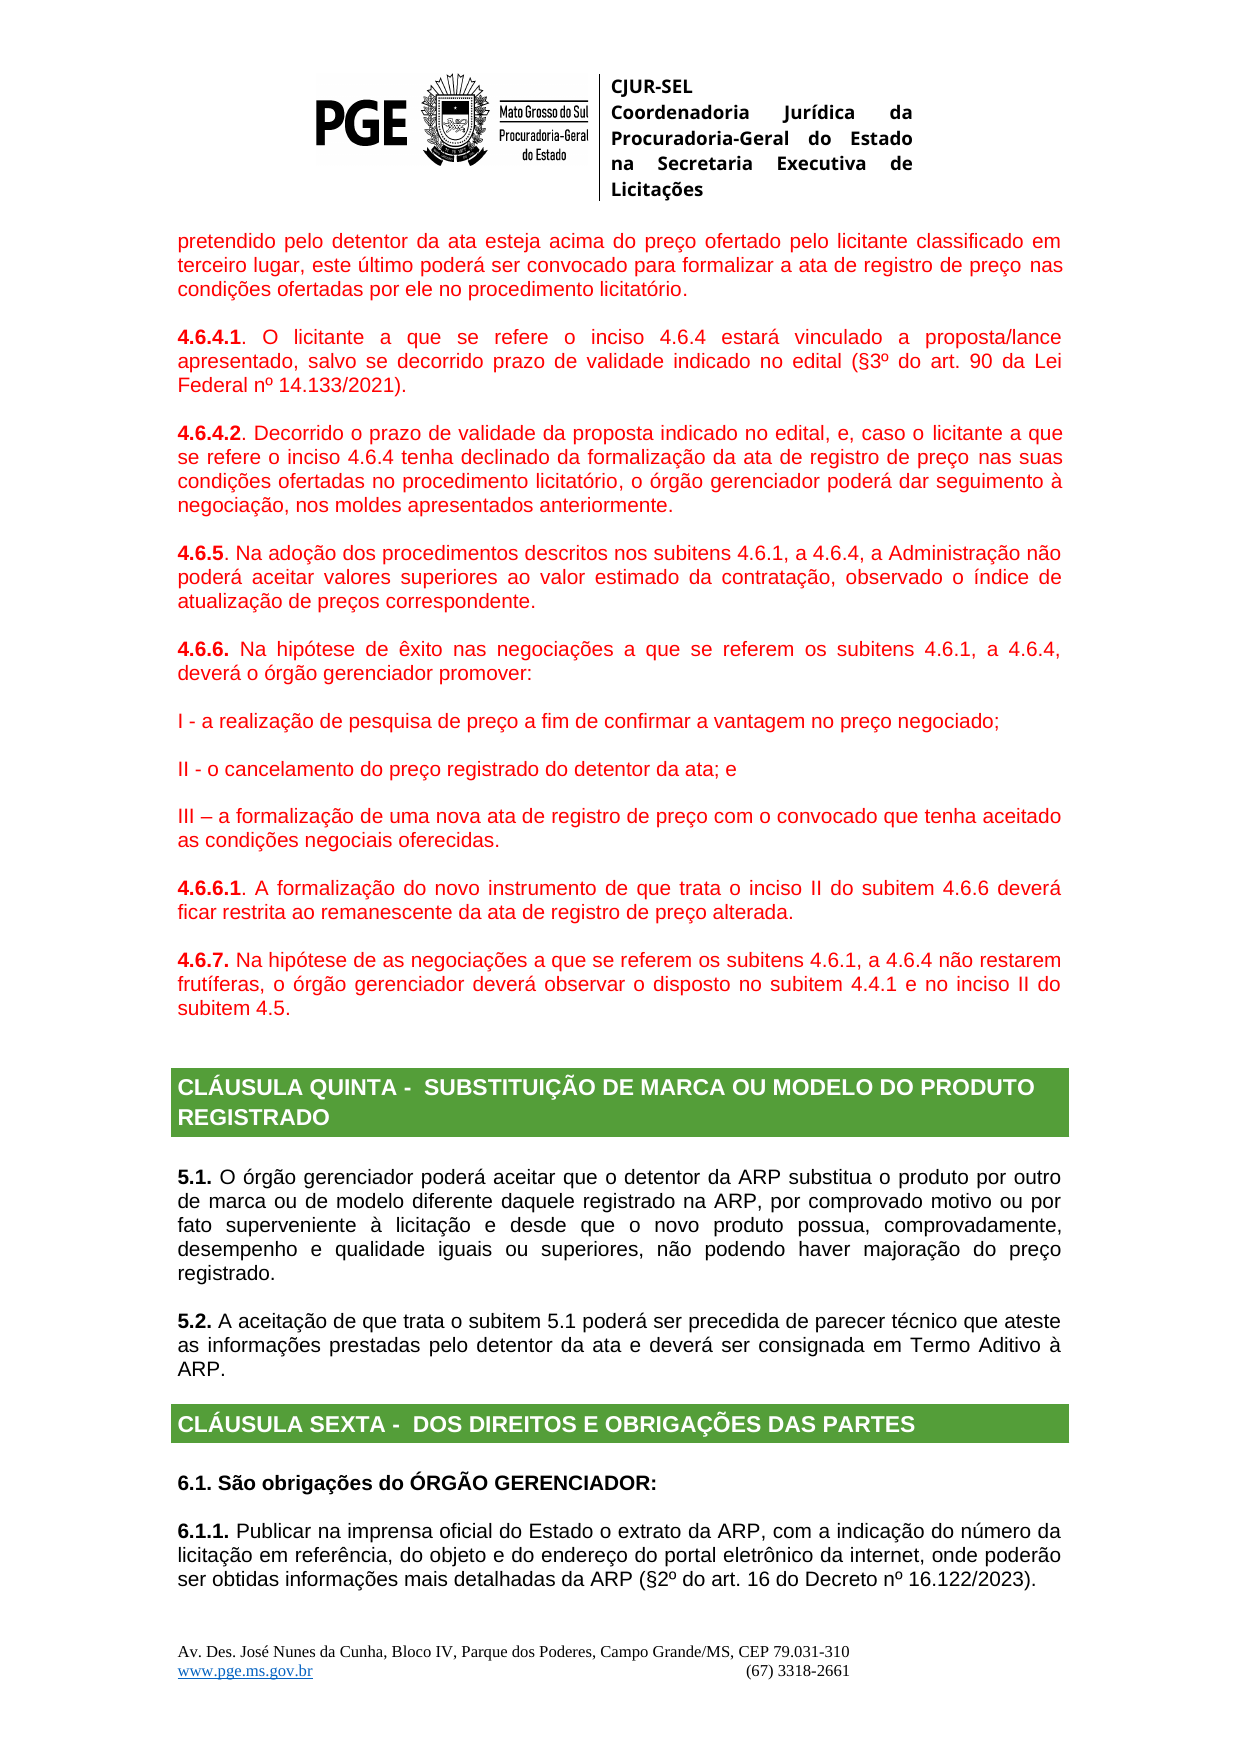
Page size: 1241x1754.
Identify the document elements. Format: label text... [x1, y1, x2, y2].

text 4.6.4.1. O licitante a que se refere o inciso 4.6.4 estará vinculado a proposta/lance apresentado, salvo se decorrido prazo de validade indicado no edital (§3º do art. 90 da Lei Federal nº 14.133/2021). [177, 325, 1063, 397]
text 6.1. São obrigações do ÓRGÃO GERENCIADOR: [177, 1471, 1063, 1495]
text I - a realização de pesquisa de preço a fim de confirmar a vantagem no preço negociado; [177, 708, 1063, 732]
text 4.6.6.1. A formalização do novo instrumento de que trata o inciso II do subitem 4.6.6 deverá ficar restrita ao remanescente da ata de registro de preço alterada. [177, 876, 1063, 924]
text 5.1. O órgão gerenciador poderá aceitar que o detentor da ARP substitua o produto por outro de marca ou de modelo diferente daquele registrado na ARP, por comprovado motivo ou por fato superveniente à licitação e desde que o novo produto possua, comprovadamente, desempenho e qualidade iguais ou superiores, não podendo haver majoração do preço registrado. [177, 1165, 1063, 1284]
text 4.6.5. Na adoção dos procedimentos descritos nos subitens 4.6.1, a 4.6.4, a Administração não poderá aceitar valores superiores ao valor estimado da contratação, observado o índice de atualização de preços correspondente. [177, 541, 1063, 613]
text CLÁUSULA SEXTA - DOS DIREITOS E OBRIGAÇÕES DAS PARTES [177, 1411, 1063, 1437]
text 4.6.6. Na hipótese de êxito nas negociações a que se referem os subitens 4.6.1, a 4.6.4, deverá o órgão gerenciador promover: [177, 637, 1063, 684]
text 4.6.4.2. Decorrido o prazo de validade da proposta indicado no edital, e, caso o licitante a que se refere o inciso 4.6.4 tenha declinado da formalização da ata de registro de preço nas suas condições ofertadas no procedimento licitatório, o órgão gerenciador poderá dar seguimento à negociação, nos moldes apresentados anteriormente. [177, 421, 1063, 517]
picture [316, 73, 589, 166]
text 5.2. A aceitação de que trata o subitem 5.1 poderá ser precedida de parecer técnico que ateste as informações prestadas pelo detentor da ata e deverá ser consignada em Termo Aditivo à ARP. [177, 1308, 1063, 1380]
text 4.6.7. Na hipótese de as negociações a que se referem os subitens 4.6.1, a 4.6.4 não restarem frutíferas, o órgão gerenciador deverá observar o disposto no subitem 4.4.1 e no inciso II do subitem 4.5. [177, 948, 1063, 1020]
text III – a formalização de uma nova ata de registro de preço com o convocado que tenha aceitado as condições negociais oferecidas. [177, 804, 1063, 852]
text II - o cancelamento do preço registrado do detentor da ata; e [177, 756, 1063, 780]
text CLÁUSULA QUINTA - substituição de marca ou modelo do produto registrado [177, 1074, 1063, 1131]
text 6.1.1. Publicar na imprensa oficial do Estado o extrato da ARP, com a indicação do número da licitação em referência, do objeto e do endereço do portal eletrônico da internet, onde poderão ser obtidas informações mais detalhadas da ARP (§2º do art. 16 do Decreto nº 16.122/2023). [177, 1519, 1063, 1591]
